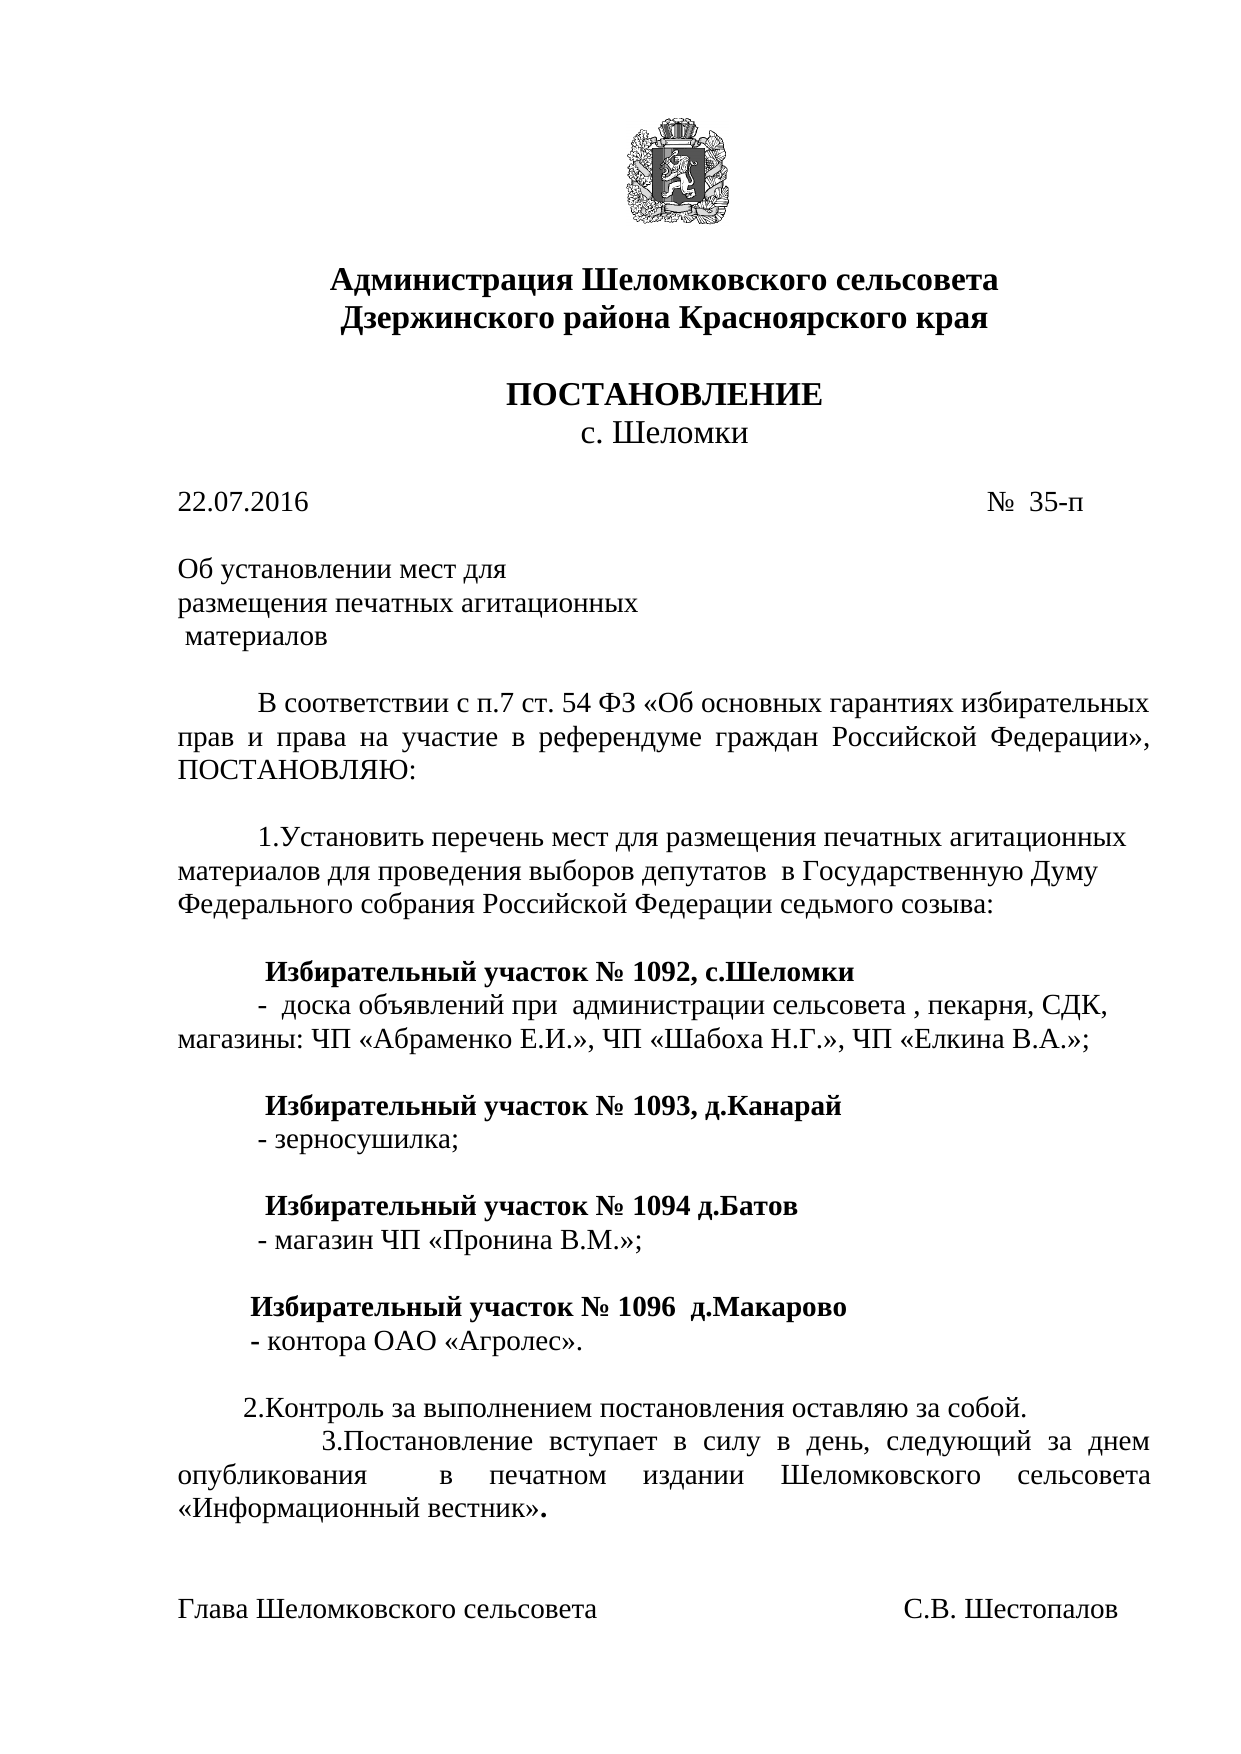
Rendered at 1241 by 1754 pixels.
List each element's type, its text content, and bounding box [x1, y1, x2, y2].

text Избирательный участок № 1092, с.Шеломки [177, 954, 1152, 987]
text размещения печатных агитационных [177, 585, 1152, 618]
subtitle ПОСТАНОВЛЕНИЕ [177, 374, 1152, 412]
text - доска объявлений при администрации сельсовета , пекарня, СДК, магазины: ЧП «Абраменко Е.И.», ЧП «Шабоха Н.Г.», ЧП «Елкина В.А.»; [177, 987, 1152, 1054]
subtitle Дзержинского района Красноярского края [177, 297, 1152, 336]
text Избирательный участок № 1094 д.Батов [177, 1188, 1152, 1222]
title Администрация Шеломковского сельсовета [177, 259, 1152, 297]
text материалов [177, 618, 1152, 652]
picture [626, 118, 730, 226]
text 2.Контроль за выполнением постановления оставляю за собой. [177, 1390, 1152, 1423]
text - контора ОАО «Агролес». [177, 1323, 1152, 1356]
text Избирательный участок № 1096 д.Макарово [177, 1289, 1152, 1323]
text 22.07.2016 № 35-п [177, 484, 1152, 518]
text 3.Постановление вступает в силу в день, следующий за днем опубликования в печатном издании Шеломковского сельсовета «Информационный вестник». [177, 1423, 1152, 1524]
text - магазин ЧП «Пронина В.М.»; [177, 1222, 1152, 1256]
text 1.Установить перечень мест для размещения печатных агитационных материалов для проведения выборов депутатов в Государственную Думу Федерального собрания Российской Федерации седьмого созыва: [177, 819, 1152, 920]
text с. Шеломки [177, 412, 1152, 451]
text Избирательный участок № 1093, д.Канарай [177, 1088, 1152, 1121]
text - зерносушилка; [177, 1121, 1152, 1155]
text Глава Шеломковского сельсовета С.В. Шестопалов [177, 1591, 1152, 1624]
text В соответствии с п.7 ст. 54 ФЗ «Об основных гарантиях избирательных прав и права на участие в референдуме граждан Российской Федерации», ПОСТАНОВЛЯЮ: [177, 685, 1152, 786]
text Об установлении мест для [177, 551, 1152, 585]
